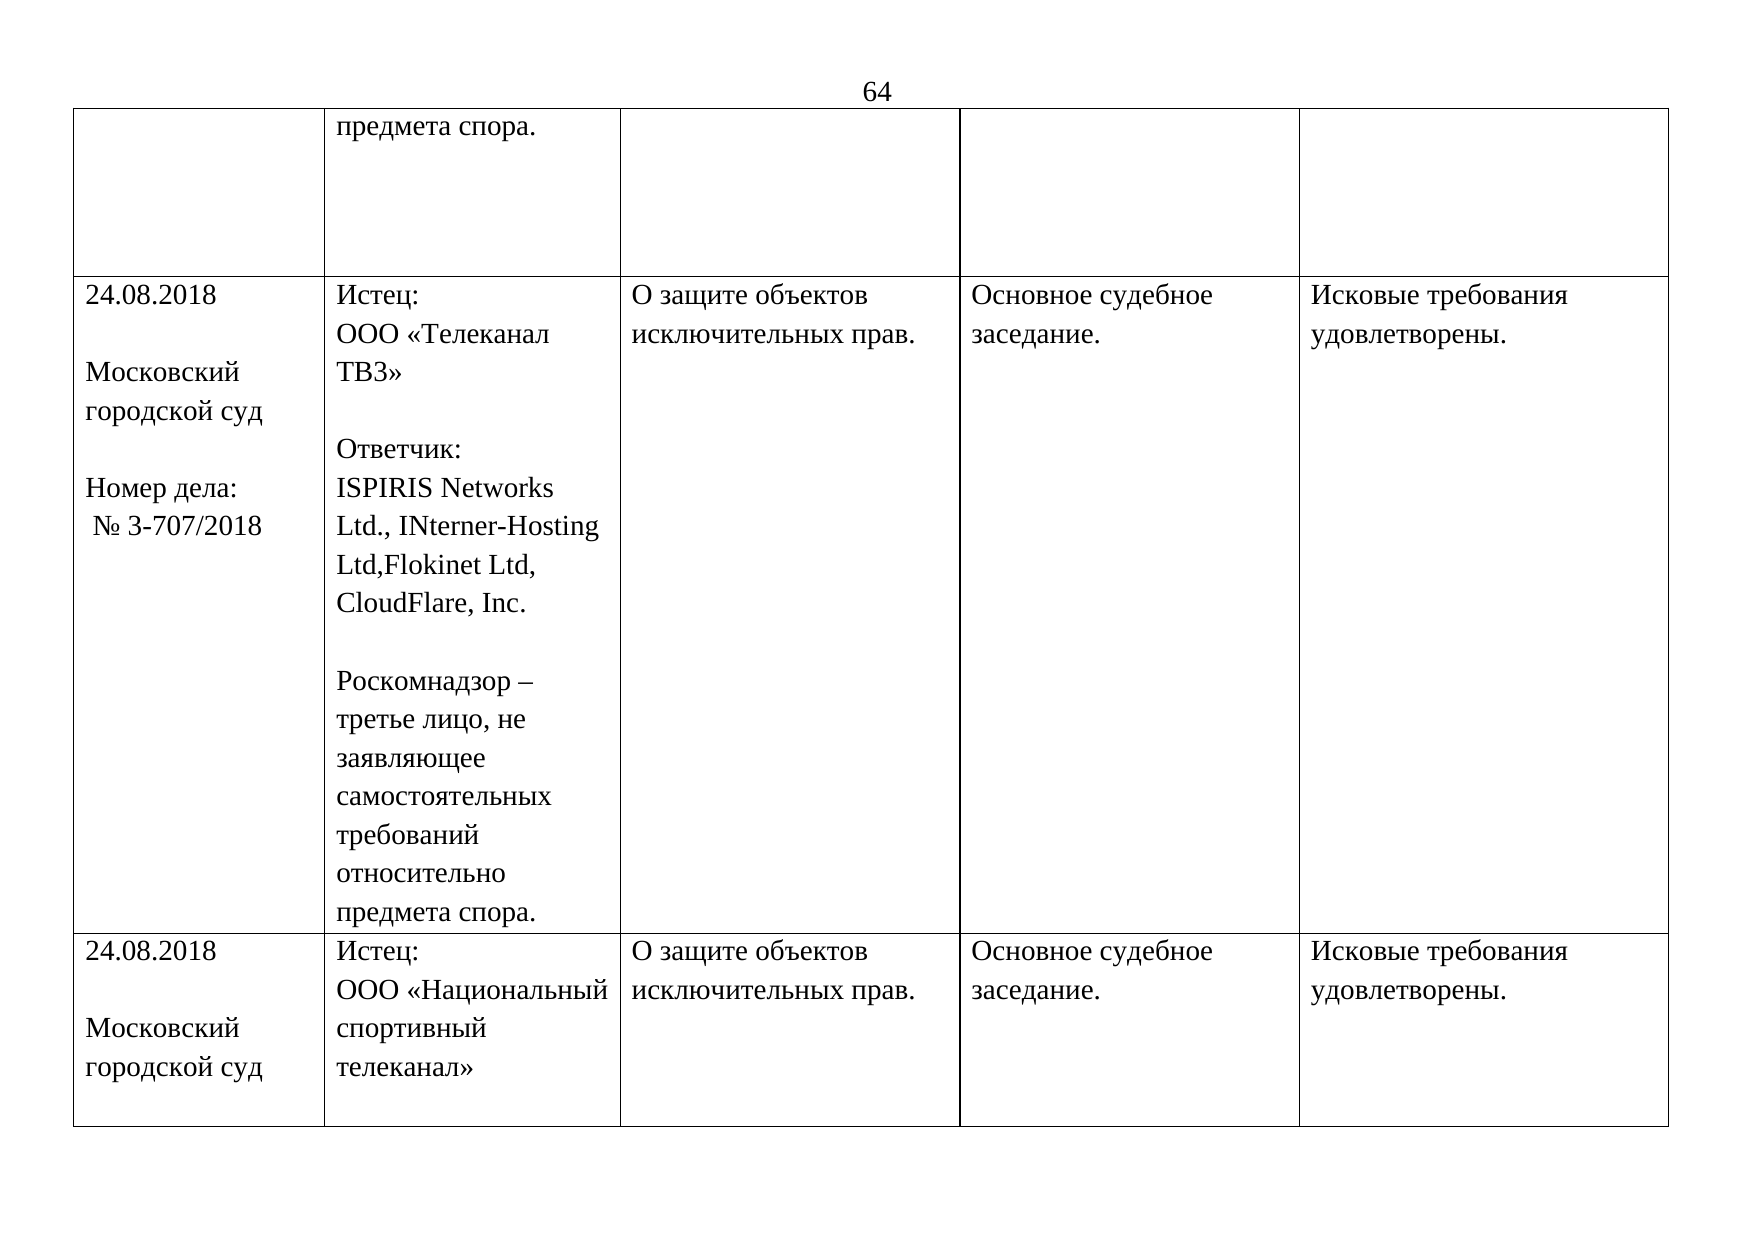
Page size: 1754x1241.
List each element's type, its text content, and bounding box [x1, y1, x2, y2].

table_cell О защите объектов исключительных прав. [621, 277, 959, 932]
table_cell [325, 934, 620, 1126]
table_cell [74, 109, 324, 276]
table_cell 24.08.2018 Московский городской суд Номер дела: № 3-707/2018 [74, 277, 324, 932]
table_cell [325, 109, 620, 276]
table_cell Основное судебное заседание. [961, 277, 1299, 932]
table_cell Истец: ООО «Телеканал ТВ3» Ответчик: ISPIRIS Networks Ltd., INterner-Hosting Ltd,Flokinet Ltd, CloudFlare, Inc. Роскомнадзор – третье лицо, не заявляющее самостоятельных требований относительно предмета спора. [325, 277, 620, 932]
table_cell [1300, 109, 1668, 276]
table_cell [1300, 934, 1668, 1126]
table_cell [621, 109, 959, 276]
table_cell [621, 934, 959, 1126]
table_cell Исковые требования удовлетворены. [1300, 277, 1668, 932]
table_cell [74, 934, 324, 1126]
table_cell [961, 934, 1299, 1126]
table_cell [961, 109, 1299, 276]
